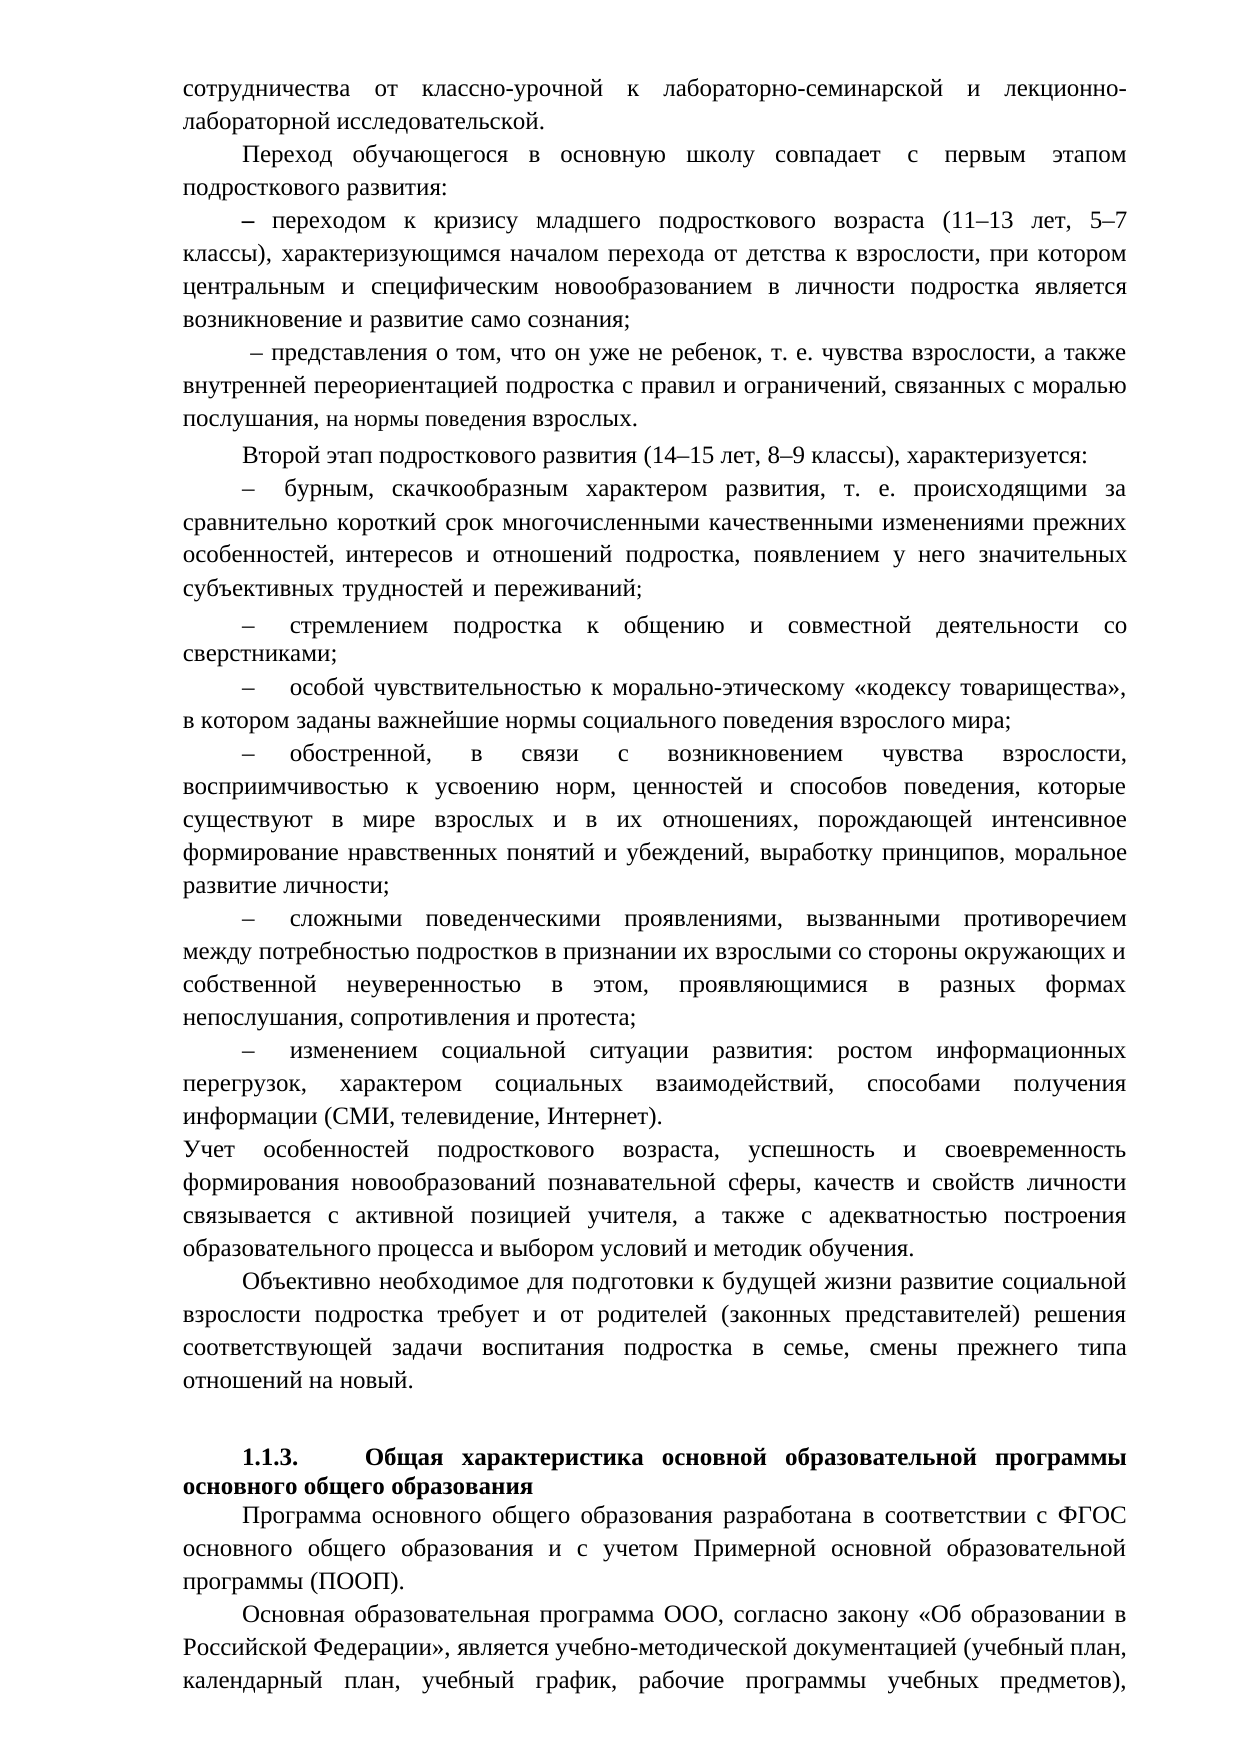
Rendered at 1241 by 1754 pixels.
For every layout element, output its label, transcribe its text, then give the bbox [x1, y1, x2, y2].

list стремлением подростка к общению и совместной деятельности со сверстниками; [183, 610, 1127, 667]
list особой чувствительностью к морально-этическому «кодексу товарищества», в котором заданы важнейшие нормы социального поведения взрослого мира; [183, 672, 1127, 733]
text Объективно необходимое для подготовки к будущей жизни развитие социальной взрослости подростка требует и от родителей (законных представителей) решения соответствующей задачи воспитания подростка в семье, смены прежнего типа отношений на новый. [183, 1266, 1127, 1394]
list обостренной, в связи с возникновением чувства взрослости, восприимчивостью к усвоению норм, ценностей и способов поведения, которые существуют в мире взрослых и в их отношениях, порождающей интенсивное формирование нравственных понятий и убеждений, выработку принципов, моральное развитие личности; [183, 738, 1127, 899]
list – представления о том, что он уже не ребенок, т. е. чувства взрослости, а также внутренней переориентацией подростка с правил и ограничений, связанных с моралью послушания, на нормы поведения взрослых. [183, 337, 1127, 432]
list Общая характеристика основной образовательной программы основного общего образования [183, 1442, 1127, 1500]
text Учет особенностей подросткового возраста, успешность и своевременность формирования новообразований познавательной сферы, качеств и свойств личности связывается с активной позицией учителя, а также с адекватностью построения образовательного процесса и выбором условий и методик обучения. [183, 1134, 1127, 1262]
text Второй этап подросткового развития (14–15 лет, 8–9 классы), характеризуется: [183, 441, 1127, 469]
list изменением социальной ситуации развития: ростом информационных перегрузок, характером социальных взаимодействий, способами получения информации (СМИ, телевидение, Интернет). [183, 1035, 1127, 1130]
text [183, 1599, 1127, 1694]
list бурным, скачкообразным характером развития, т. е. происходящими за сравнительно короткий срок многочисленными качественными изменениями прежних особенностей, интересов и отношений подростка, появлением у него значительных субъективных трудностей и переживаний; [183, 473, 1127, 601]
list сложными поведенческими проявлениями, вызванными противоречием между потребностью подростков в признании их взрослыми со стороны окружающих и собственной неуверенностью в этом, проявляющимися в разных формах непослушания, сопротивления и протеста; [183, 903, 1127, 1031]
list – переходом к кризису младшего подросткового возраста (11–13 лет, 5–7 классы), характеризующимся началом перехода от детства к взрослости, при котором центральным и специфическим новообразованием в личности подростка является возникновение и развитие само сознания; [183, 205, 1127, 333]
list Переход обучающегося в основную школу совпадает с первым этапом подросткового развития: [183, 139, 1127, 201]
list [183, 73, 1127, 135]
text Программа основного общего образования разработана в соответствии с ФГОС основного общего образования и с учетом Примерной основной образовательной программы (ПООП). [183, 1500, 1127, 1594]
